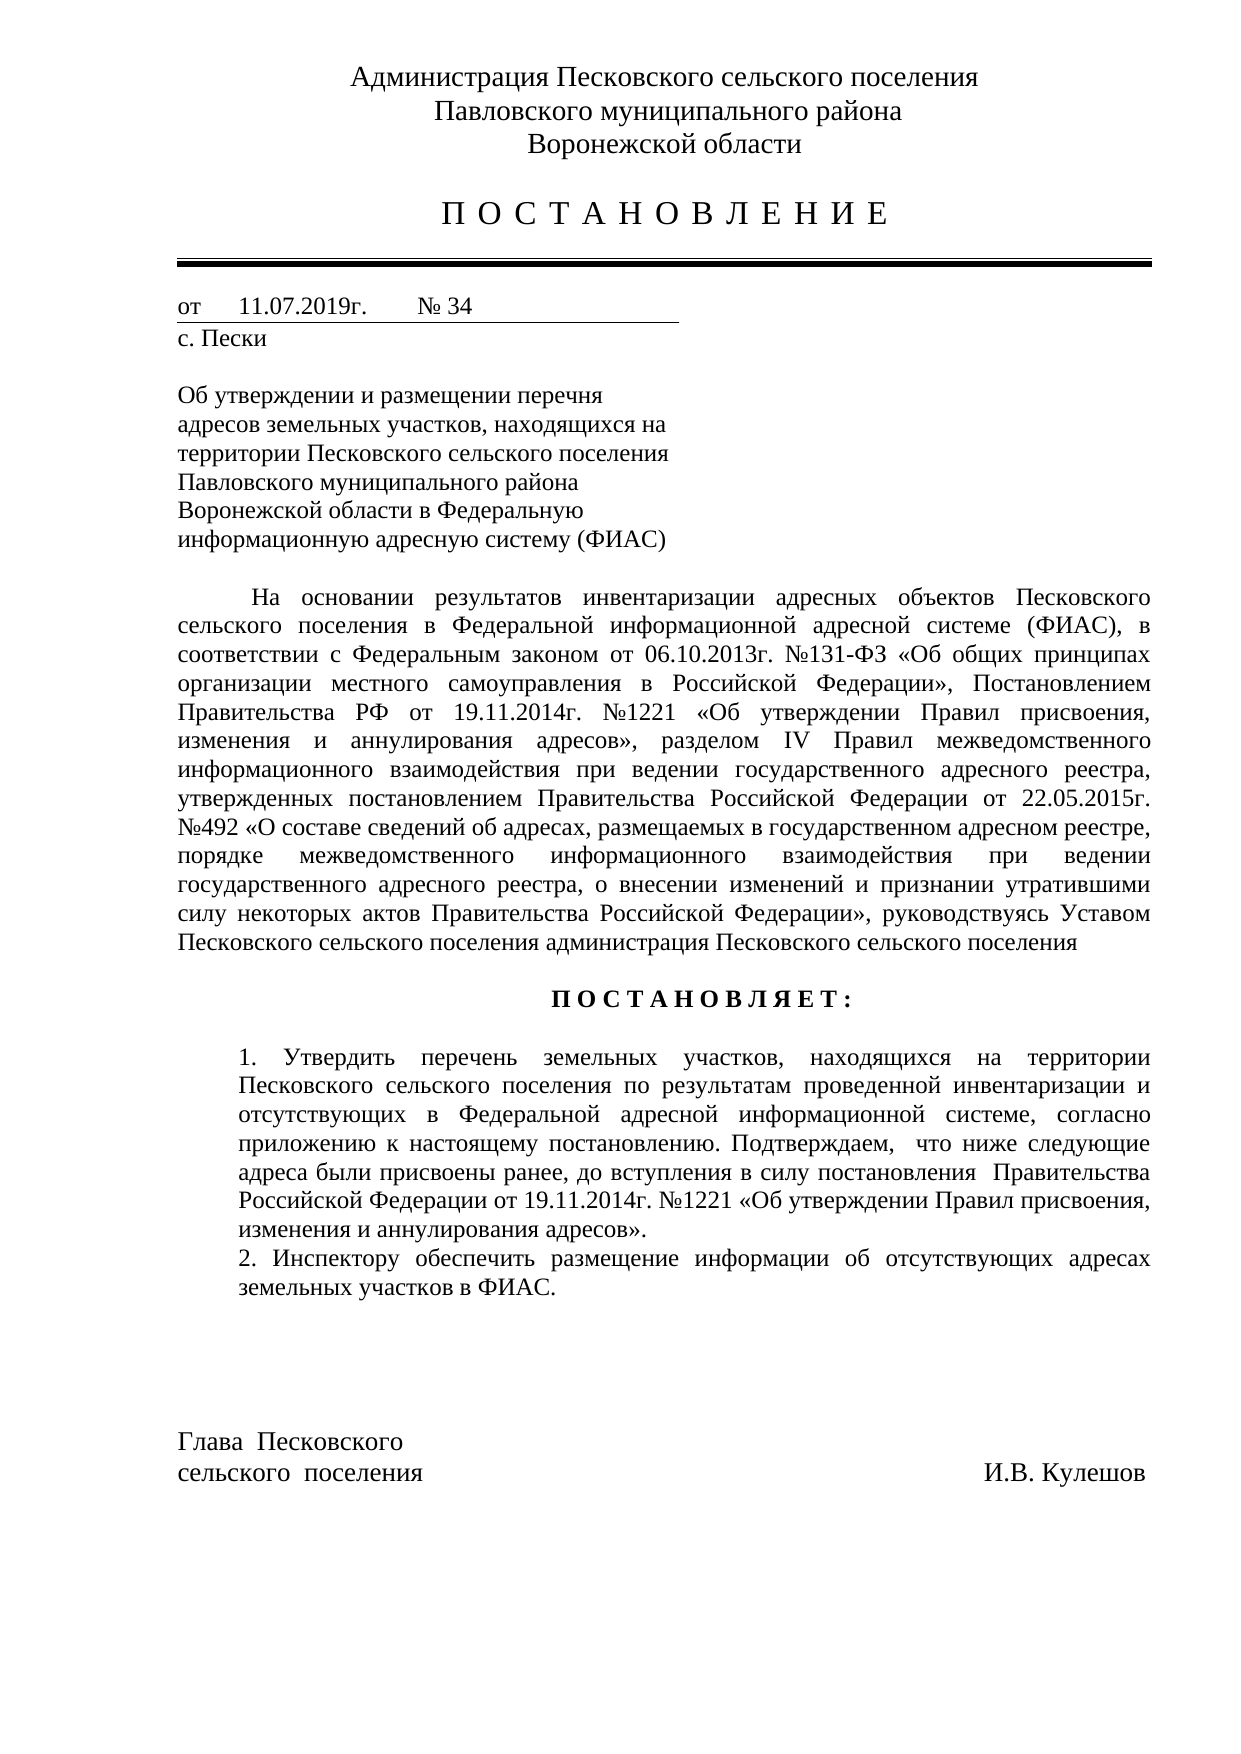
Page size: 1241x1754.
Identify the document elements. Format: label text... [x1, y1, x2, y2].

text На основании результатов инвентаризации адресных объектов Песковского сельского поселения в Федеральной информационной адресной системе (ФИАС), в соответствии с Федеральным законом от 06.10.2013г. №131-ФЗ «Об общих принципах организации местного самоуправления в Российской Федерации», Постановлением Правительства РФ от 19.11.2014г. №1221 «Об утверждении Правил присвоения, изменения и аннулирования адресов», разделом IV Правил межведомственного информационного взаимодействия при ведении государственного адресного реестра, утвержденных постановлением Правительства Российской Федерации от 22.05.2015г. №492 «О составе сведений об адресах, размещаемых в государственном адресном реестре, порядке межведомственного информационного взаимодействия при ведении государственного адресного реестра, о внесении изменений и признании утратившими силу некоторых актов Правительства Российской Федерации», руководствуясь Уставом Песковского сельского поселения администрация Песковского сельского поселения [177, 582, 1152, 956]
text П О С Т А Н О В Л Я Е Т : [177, 984, 1152, 1013]
list 1. Утвердить перечень земельных участков, находящихся на территории Песковского сельского поселения по результатам проведенной инвентаризации и отсутствующих в Федеральной адресной информационной системе, согласно приложению к настоящему постановлению. Подтверждаем, что ниже следующие адреса были присвоены ранее, до вступления в силу постановления Правительства Российской Федерации от 19.11.2014г. №1221 «Об утверждении Правил присвоения, изменения и аннулирования адресов». [238, 1042, 1152, 1243]
subtitle Об утверждении и размещении перечня адресов земельных участков, находящихся на территории Песковского сельского поселения Павловского муниципального района Воронежской области в Федеральную информационную адресную систему (ФИАС) [177, 381, 679, 553]
subtitle Администрация Песковского сельского поселения [177, 59, 1152, 93]
text сельского поселения И.В. Кулешов [177, 1456, 1152, 1487]
text 2. Инспектору обеспечить размещение информации об отсутствующих адресах земельных участков в ФИАС. [238, 1243, 1152, 1301]
text с. Пески [177, 323, 1158, 352]
subtitle ПОСТАНОВЛЕНИЕ [177, 193, 1152, 232]
text от 11.07.2019г. № 34 [177, 291, 679, 322]
text Глава Песковского [177, 1425, 1152, 1456]
subtitle Павловского муниципального района [177, 93, 1152, 126]
subtitle Воронежской области [177, 126, 1152, 160]
